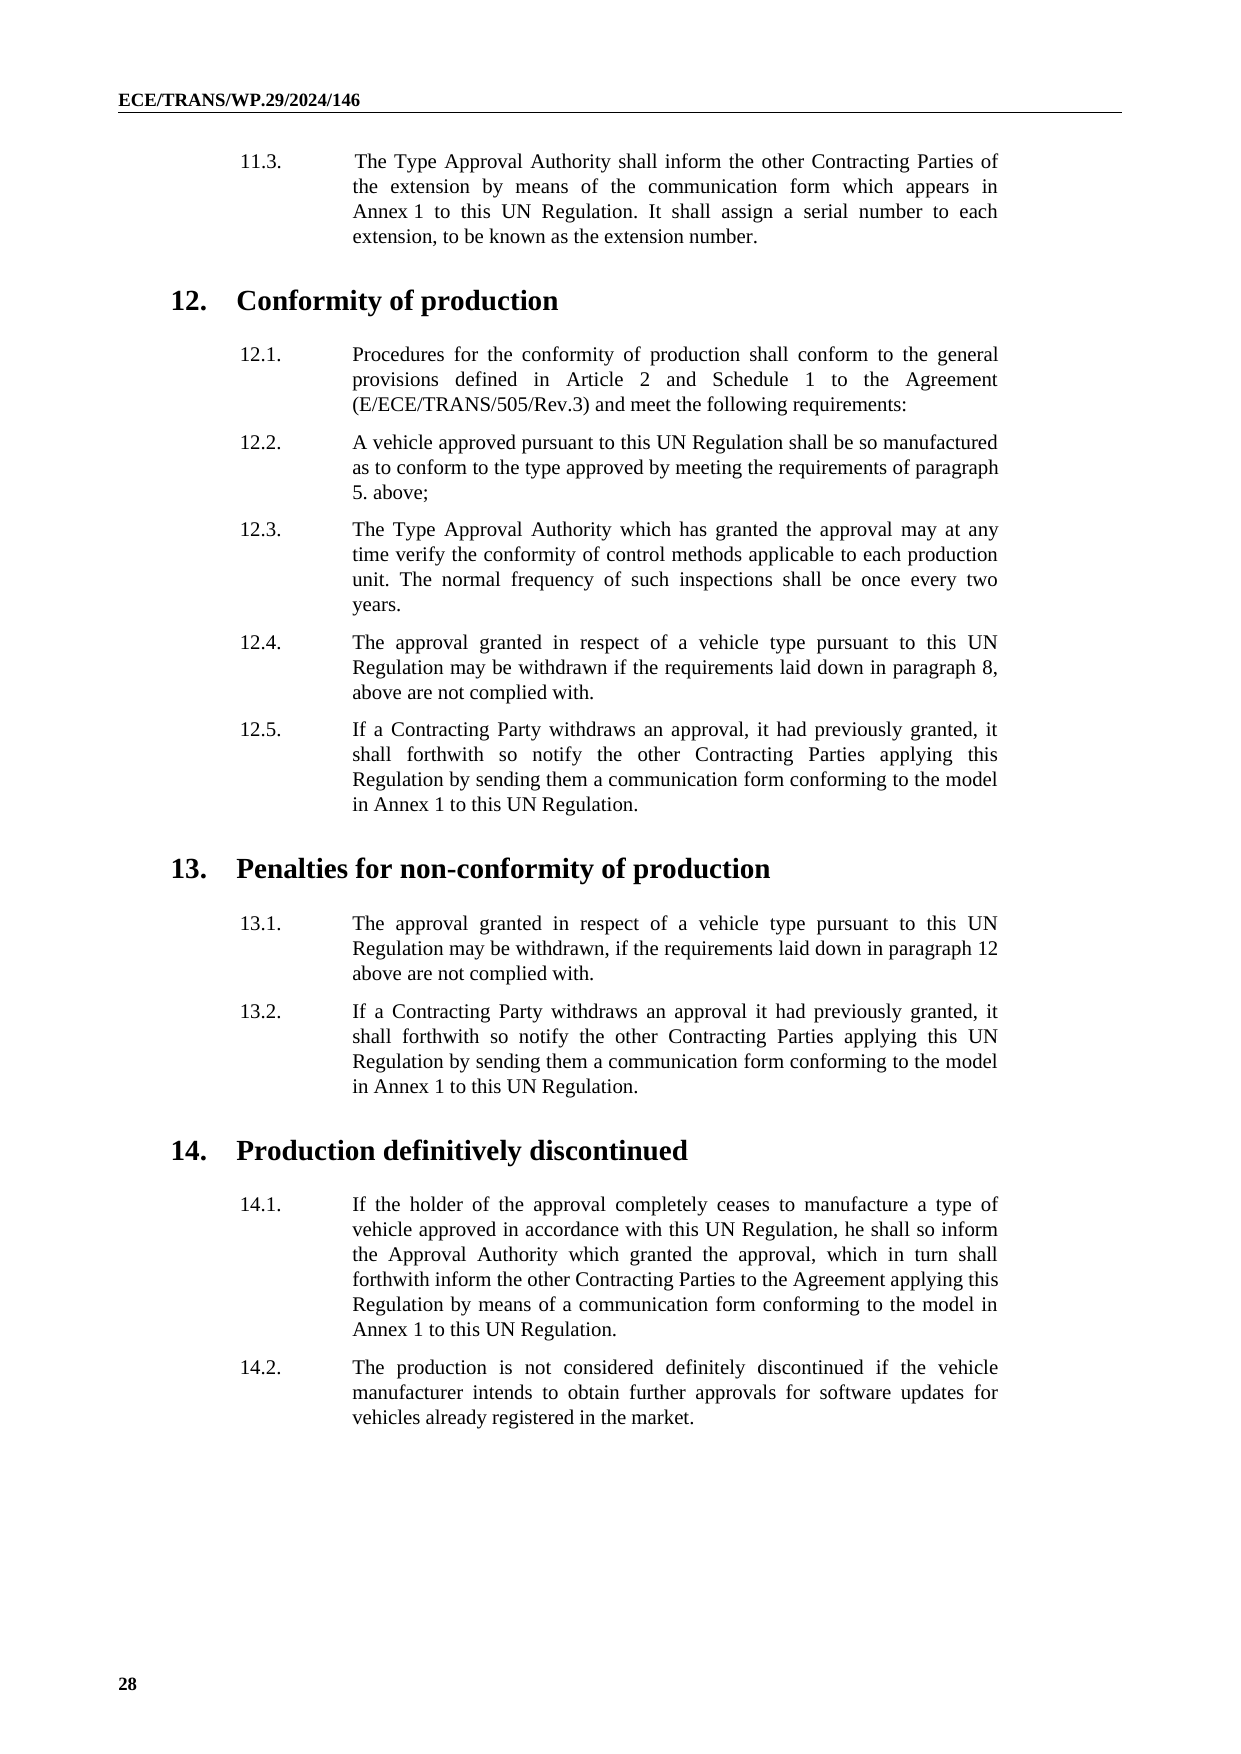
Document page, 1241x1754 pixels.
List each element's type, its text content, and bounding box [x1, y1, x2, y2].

text 12.1. Procedures for the conformity of production shall conform to the general provisions defined in Article 2 and Schedule 1 to the Agreement (E/ECE/TRANS/505/Rev.3) and meet the following requirements: [239, 341, 999, 416]
text 13. Penalties for non-conformity of production [118, 854, 1004, 885]
text 12.5. If a Contracting Party withdraws an approval, it had previously granted, it shall forthwith so notify the other Contracting Parties applying this Regulation by sending them a communication form conforming to the model in Annex 1 to this UN Regulation. [239, 716, 999, 816]
text 11.3. The Type Approval Authority shall inform the other Contracting Parties of the extension by means of the communication form which appears in Annex 1 to this UN Regulation. It shall assign a serial number to each extension, to be known as the extension number. [240, 148, 999, 248]
text 13.1. The approval granted in respect of a vehicle type pursuant to this UN Regulation may be withdrawn, if the requirements laid down in paragraph 12 above are not complied with. [239, 910, 999, 985]
text 12.3. The Type Approval Authority which has granted the approval may at any time verify the conformity of control methods applicable to each production unit. The normal frequency of such inspections shall be once every two years. [239, 516, 999, 616]
text 14.1. If the holder of the approval completely ceases to manufacture a type of vehicle approved in accordance with this UN Regulation, he shall so inform the Approval Authority which granted the approval, which in turn shall forthwith inform the other Contracting Parties to the Agreement applying this Regulation by means of a communication form conforming to the model in Annex 1 to this UN Regulation. [239, 1191, 999, 1341]
text 14.2. The production is not considered definitely discontinued if the vehicle manufacturer intends to obtain further approvals for software updates for vehicles already registered in the market. [239, 1354, 999, 1429]
text 12. Conformity of production [118, 285, 1004, 316]
text 13.2. If a Contracting Party withdraws an approval it had previously granted, it shall forthwith so notify the other Contracting Parties applying this UN Regulation by sending them a communication form conforming to the model in Annex 1 to this UN Regulation. [239, 998, 999, 1098]
text 12.2. A vehicle approved pursuant to this UN Regulation shall be so manufactured as to conform to the type approved by meeting the requirements of paragraph 5. above; [239, 429, 999, 504]
text 12.4. The approval granted in respect of a vehicle type pursuant to this UN Regulation may be withdrawn if the requirements laid down in paragraph 8, above are not complied with. [239, 629, 999, 704]
text 14. Production definitively discontinued [118, 1135, 1004, 1166]
